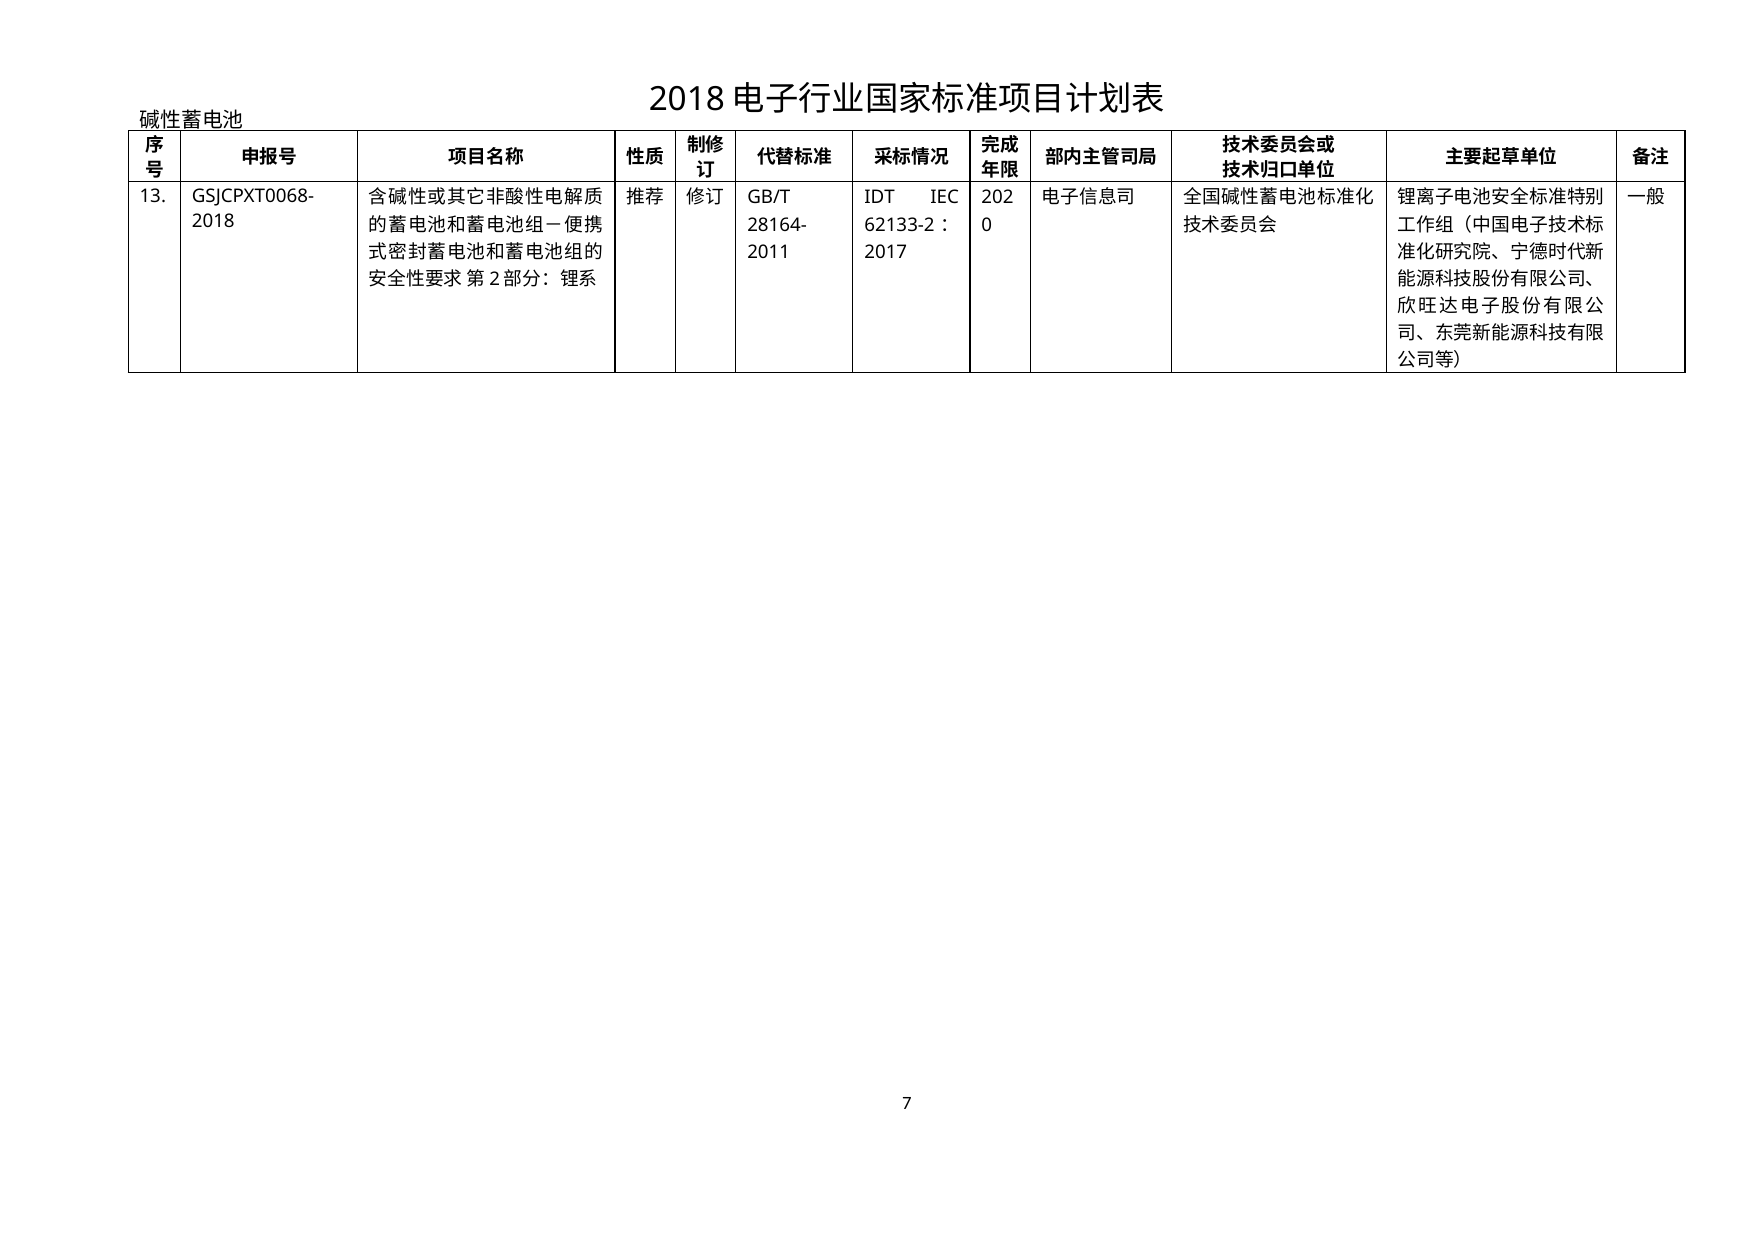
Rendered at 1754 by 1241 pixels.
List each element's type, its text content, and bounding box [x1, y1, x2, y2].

table_cell 采标情况 [853, 131, 969, 181]
table_cell 含碱性或其它非酸性电解质的蓄电池和蓄电池组－便携式密封蓄电池和蓄电池组的安全性要求 第2部分：锂系 [358, 182, 614, 372]
table_cell 电子信息司 [1031, 182, 1171, 372]
table_cell 代替标准 [736, 131, 852, 181]
table_cell 申报号 [181, 131, 357, 181]
table_cell 制修 订 [676, 131, 735, 181]
table_cell 修订 [676, 182, 735, 372]
table_header 2018电子行业国家标准项目计划表 碱性蓄电池 [128, 91, 1685, 130]
table_cell GB/T 28164-2011 [736, 182, 852, 372]
table_cell 全国碱性蓄电池标准化技术委员会 [1172, 182, 1386, 372]
table_cell 2020 [971, 182, 1030, 372]
table_cell 项目名称 [358, 131, 614, 181]
table_cell IDT IEC 62133-2：2017 [853, 182, 969, 372]
table_cell [129, 182, 180, 372]
table_cell 完成 年限 [971, 131, 1030, 181]
table_cell 一般 [1617, 182, 1684, 372]
table_cell 序号 [129, 131, 180, 181]
table_cell 主要起草单位 [1387, 131, 1616, 181]
table_cell 部内主管司局 [1031, 131, 1171, 181]
table_cell 推荐 [616, 182, 675, 372]
table_cell 锂离子电池安全标准特别工作组（中国电子技术标准化研究院、宁德时代新能源科技股份有限公司、欣旺达电子股份有限公司、东莞新能源科技有限公司等） [1387, 182, 1616, 372]
table_cell 性质 [616, 131, 675, 181]
table_cell 备注 [1617, 131, 1684, 181]
table_cell GSJCPXT0068-2018 [181, 182, 357, 372]
table_cell 技术委员会或 技术归口单位 [1172, 131, 1386, 181]
